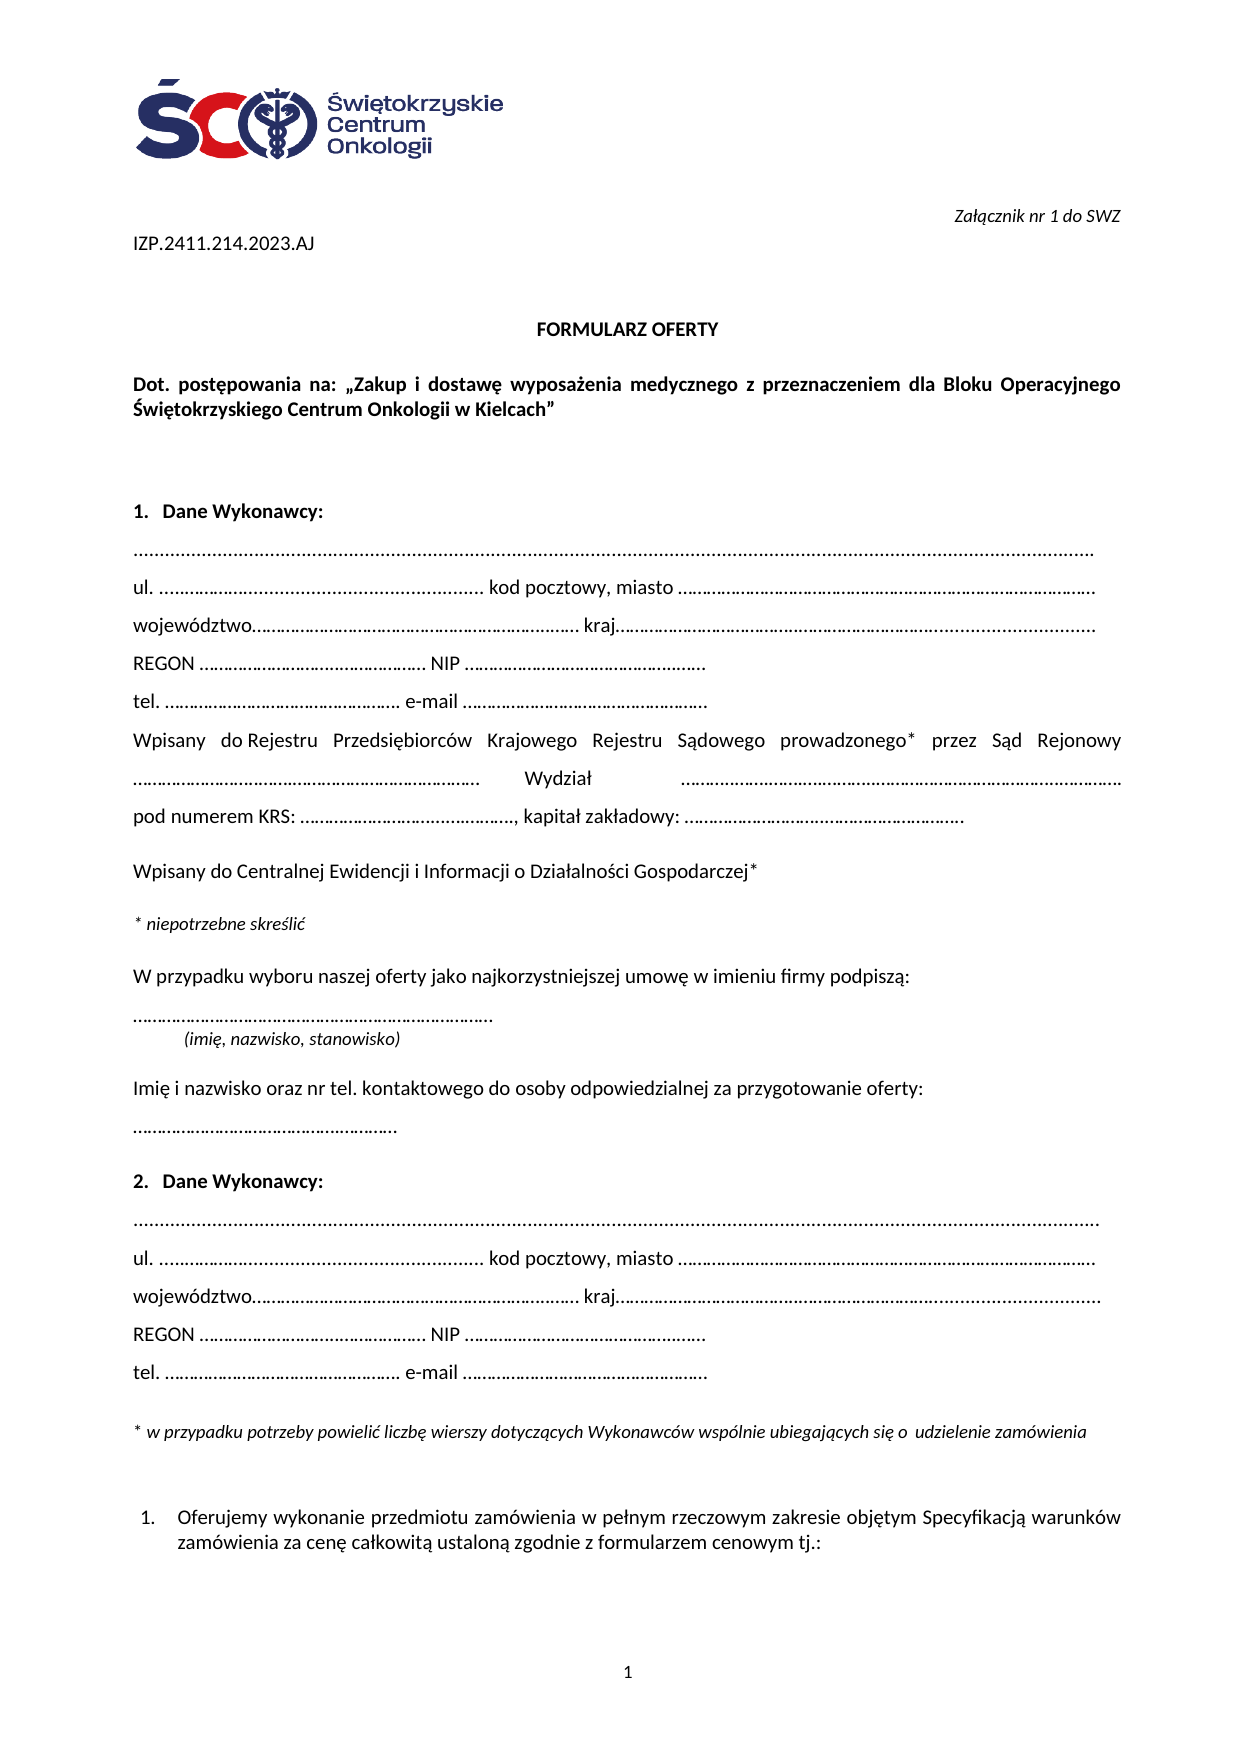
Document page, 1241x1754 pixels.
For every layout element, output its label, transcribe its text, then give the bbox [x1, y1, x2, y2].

text tel. …………………………………………. e-mail …………………………………………… [133, 1359, 1122, 1384]
text Załącznik nr 1 do SWZ [133, 204, 1122, 227]
text (imię, nazwisko, stanowisko) [133, 1027, 1218, 1050]
text Wpisany do Rejestru Przedsiębiorców Krajowego Rejestru Sądowego prowadzonego* przez Sąd Rejonowy ……………………..…….………………………………… Wydział ………..…….…….….………..………………………………..…………. pod numerem KRS: ………………………...….………., kapitał zakładowy: ………………………..……………………….. [133, 727, 1122, 828]
text województwo……………………………………………………..…… kraj………………………………..………………………................................ [133, 612, 1122, 638]
text tel. …………………………………………. e-mail …………………………………………… [133, 689, 1122, 714]
text * w przypadku potrzeby powielić liczbę wierszy dotyczących Wykonawców wspólnie ubiegających się o udzielenie zamówienia [133, 1420, 1122, 1443]
text REGON ………………………..……………… NIP ……………………………………..…… [133, 651, 1122, 676]
text Imię i nazwisko oraz nr tel. kontaktowego do osoby odpowiedzialnej za przygotowanie oferty: …………………………………….………… [133, 1076, 1122, 1139]
text * niepotrzebne skreślić [133, 913, 1218, 936]
list Dane Wykonawcy: [133, 1168, 1122, 1194]
text ....................................................................................................................................................................................... [133, 536, 1122, 562]
list Oferujemy wykonanie przedmiotu zamówienia w pełnym rzeczowym zakresie objętym Specyfikacją warunków zamówienia za cenę całkowitą ustaloną zgodnie z formularzem cenowym tj.: [140, 1504, 1122, 1555]
text REGON ………………………..……………… NIP ……………………………………..…… [133, 1321, 1122, 1346]
text Wpisany do Centralnej Ewidencji i Informacji o Działalności Gospodarczej* [133, 858, 1218, 883]
text ul. .....………….............................................. kod pocztowy, miasto …………………………………………………………………………… [133, 1245, 1122, 1270]
text ul. .....………….............................................. kod pocztowy, miasto …………………………………………………………………………… [133, 574, 1122, 600]
text W przypadku wyboru naszej oferty jako najkorzystniejszej umowę w imieniu firmy podpiszą: [133, 964, 1218, 989]
list Dane Wykonawcy: [133, 498, 1122, 523]
text FORMULARZ OFERTY [133, 316, 1122, 342]
text ………………………………………………………………… [133, 1002, 1218, 1027]
text IZP.2411.214.2023.AJ [133, 230, 1152, 255]
text Dot. postępowania na: „Zakup i dostawę wyposażenia medycznego z przeznaczeniem dla Bloku Operacyjnego Świętokrzyskiego Centrum Onkologii w Kielcach” [133, 371, 1122, 422]
picture [132, 76, 507, 162]
text województwo……………………………………………………..…… kraj………………………………..………………………................................. [133, 1283, 1122, 1308]
text ........................................................................................................................................................................................ [133, 1207, 1122, 1232]
